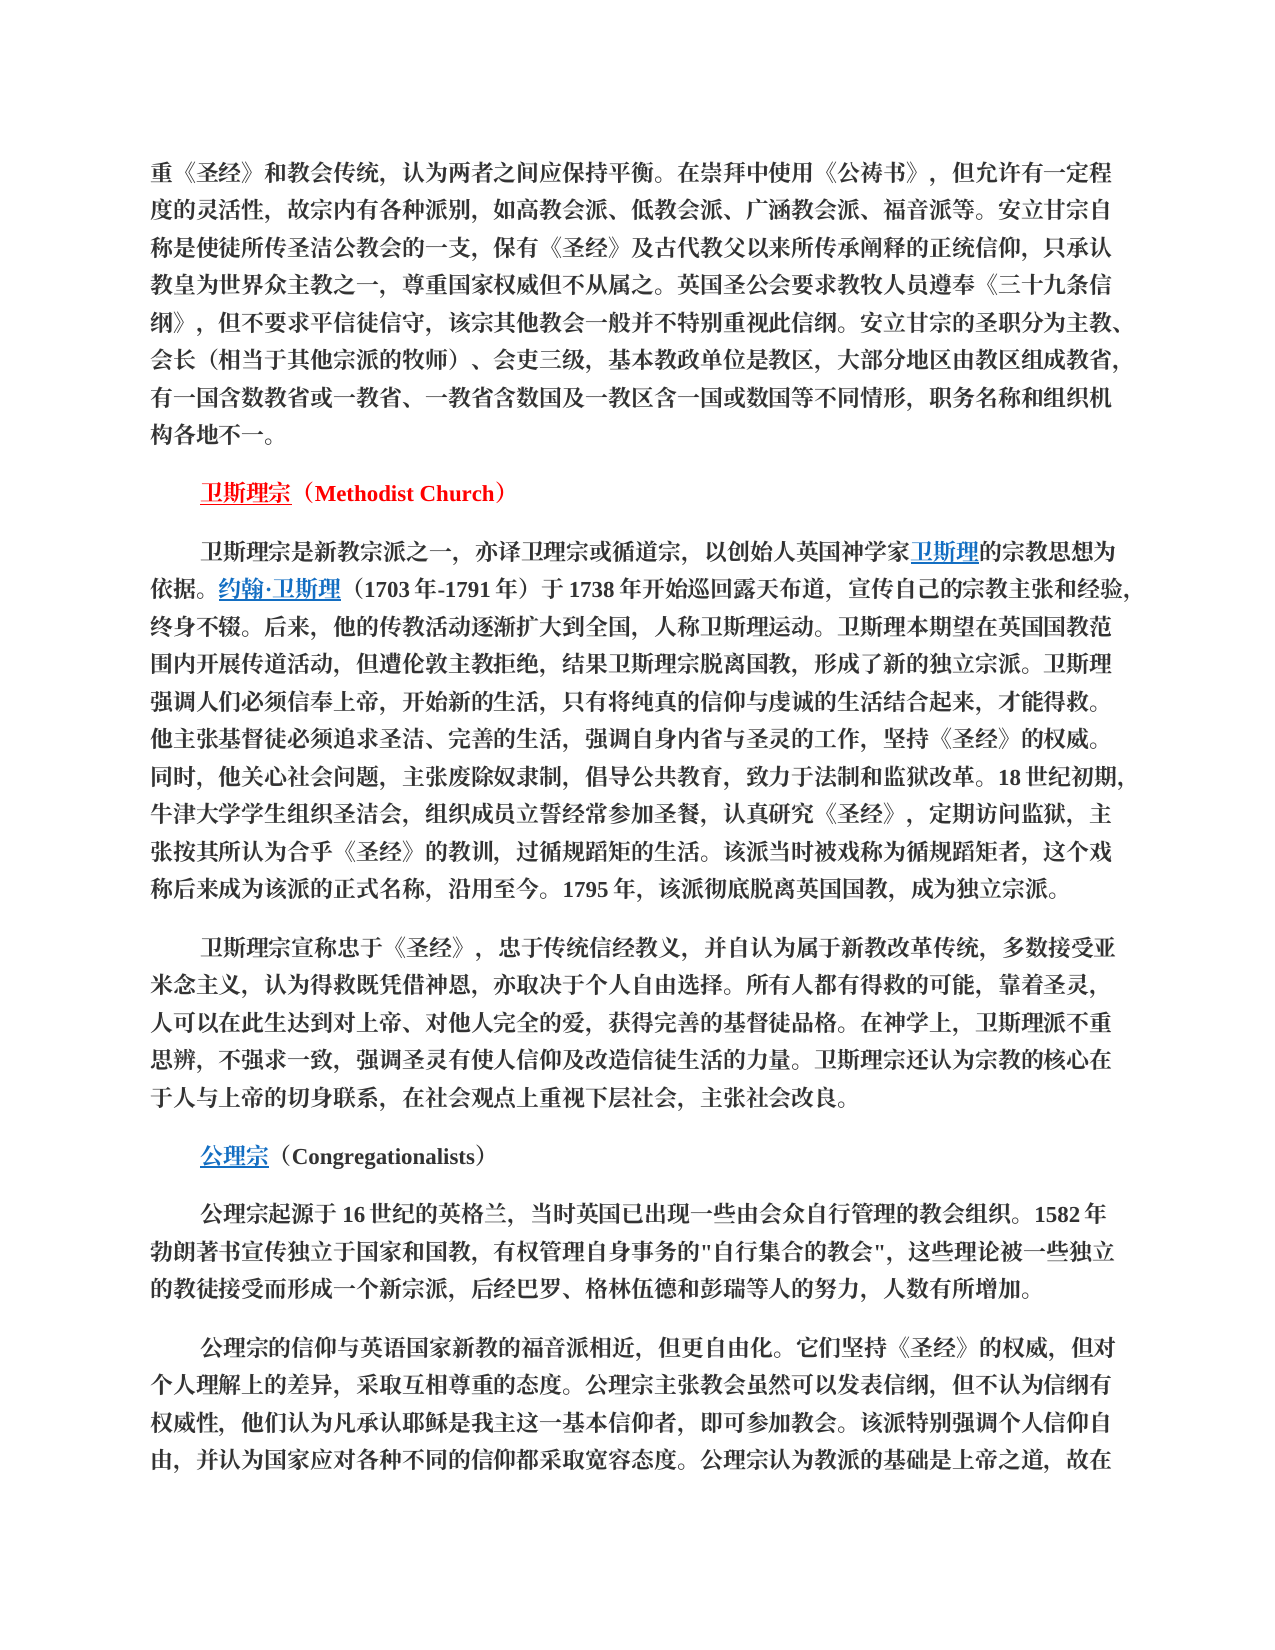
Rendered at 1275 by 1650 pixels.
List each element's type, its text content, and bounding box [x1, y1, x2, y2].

text 公理宗起源于16世纪的英格兰，当时英国已出现一些由会众自行管理的教会组织。1582年勃朗著书宣传独立于国家和国教，有权管理自身事务的"自行集合的教会"，这些理论被一些独立的教徒接受而形成一个新宗派，后经巴罗、格林伍德和彭瑞等人的努力，人数有所增加。 [150, 1192, 1125, 1304]
text 卫斯理宗是新教宗派之一，亦译卫理宗或循道宗，以创始人英国神学家卫斯理的宗教思想为依据。约翰·卫斯理（1703年-1791年）于1738年开始巡回露天布道，宣传自己的宗教主张和经验，终身不辍。后来，他的传教活动逐渐扩大到全国，人称卫斯理运动。卫斯理本期望在英国国教范围内开展传道活动，但遭伦敦主教拒绝，结果卫斯理宗脱离国教，形成了新的独立宗派。卫斯理强调人们必须信奉上帝，开始新的生活，只有将纯真的信仰与虔诚的生活结合起来，才能得救。他主张基督徒必须追求圣洁、完善的生活，强调自身内省与圣灵的工作，坚持《圣经》的权威。同时，他关心社会问题，主张废除奴隶制，倡导公共教育，致力于法制和监狱改革。18世纪初期，牛津大学学生组织圣洁会，组织成员立誓经常参加圣餐，认真研究《圣经》，定期访问监狱，主张按其所认为合乎《圣经》的教训，过循规蹈矩的生活。该派当时被戏称为循规蹈矩者，这个戏称后来成为该派的正式名称，沿用至今。1795年，该派彻底脱离英国国教，成为独立宗派。 [150, 529, 1125, 904]
text 卫斯理宗宣称忠于《圣经》，忠于传统信经教义，并自认为属于新教改革传统，多数接受亚米念主义，认为得救既凭借神恩，亦取决于个人自由选择。所有人都有得救的可能，靠着圣灵，人可以在此生达到对上帝、对他人完全的爱，获得完善的基督徒品格。在神学上，卫斯理派不重思辨，不强求一致，强调圣灵有使人信仰及改造信徒生活的力量。卫斯理宗还认为宗教的核心在于人与上帝的切身联系，在社会观点上重视下层社会，主张社会改良。 [150, 925, 1125, 1112]
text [150, 1325, 1125, 1475]
text 卫斯理宗（Methodist Church） [150, 471, 1125, 508]
text 公理宗（Congregationalists） [150, 1133, 1125, 1171]
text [150, 150, 1125, 450]
